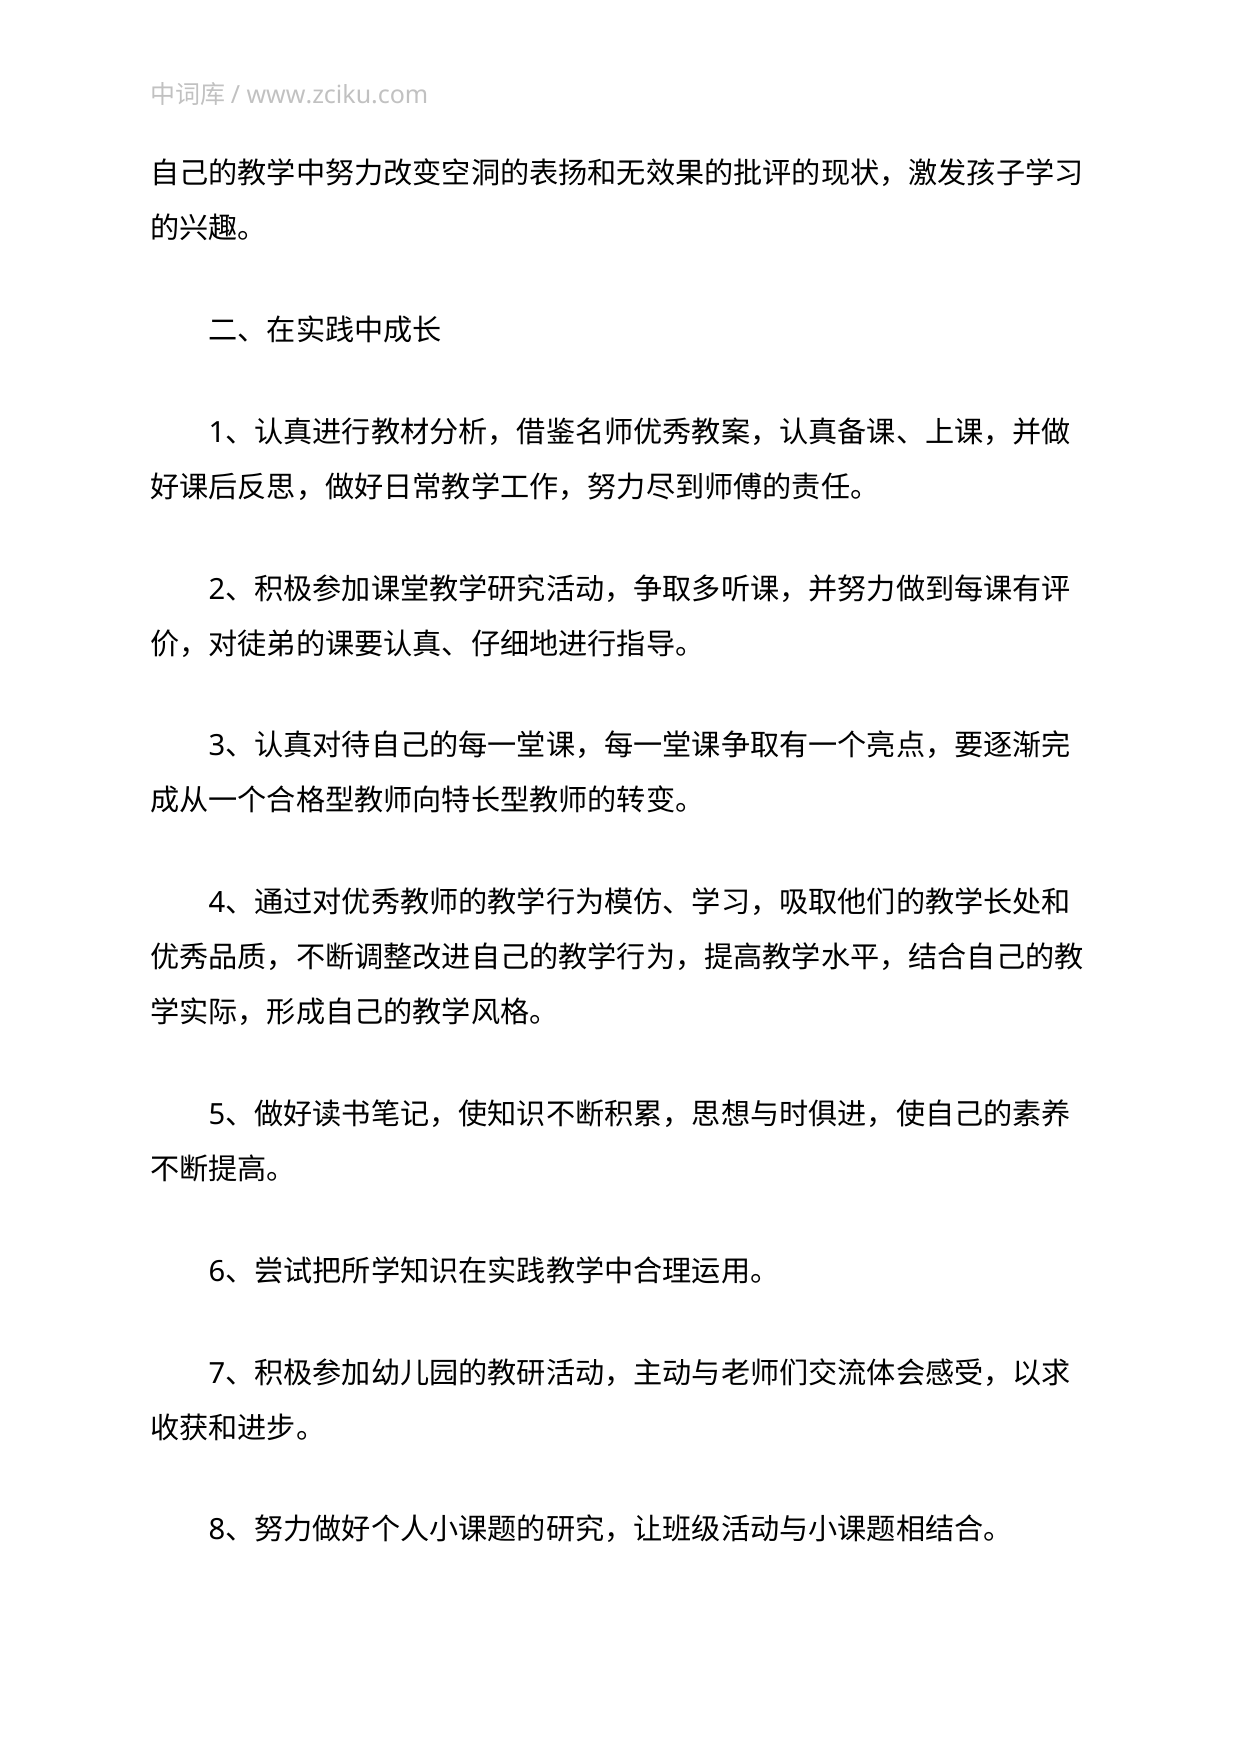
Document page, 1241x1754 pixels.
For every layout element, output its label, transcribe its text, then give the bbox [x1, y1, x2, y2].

text 7、积极参加幼儿园的教研活动，主动与老师们交流体会感受，以求收获和进步。 [150, 1349, 1090, 1446]
text 2、积极参加课堂教学研究活动，争取多听课，并努力做到每课有评价，对徒弟的课要认真、仔细地进行指导。 [150, 565, 1090, 662]
text 1、认真进行教材分析，借鉴名师优秀教案，认真备课、上课，并做好课后反思，做好日常教学工作，努力尽到师傅的责任。 [150, 408, 1090, 506]
text 二、在实践中成长 [150, 307, 1090, 349]
text 4、通过对优秀教师的教学行为模仿、学习，吸取他们的教学长处和优秀品质，不断调整改进自己的教学行为，提高教学水平，结合自己的教学实际，形成自己的教学风格。 [150, 879, 1090, 1031]
text 5、做好读书笔记，使知识不断积累，思想与时俱进，使自己的素养不断提高。 [150, 1090, 1090, 1188]
text 6、尝试把所学知识在实践教学中合理运用。 [150, 1247, 1090, 1289]
text 3、认真对待自己的每一堂课，每一堂课争取有一个亮点，要逐渐完成从一个合格型教师向特长型教师的转变。 [150, 722, 1090, 819]
text 8、努力做好个人小课题的研究，让班级活动与小课题相结合。 [150, 1506, 1090, 1548]
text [150, 150, 1090, 247]
